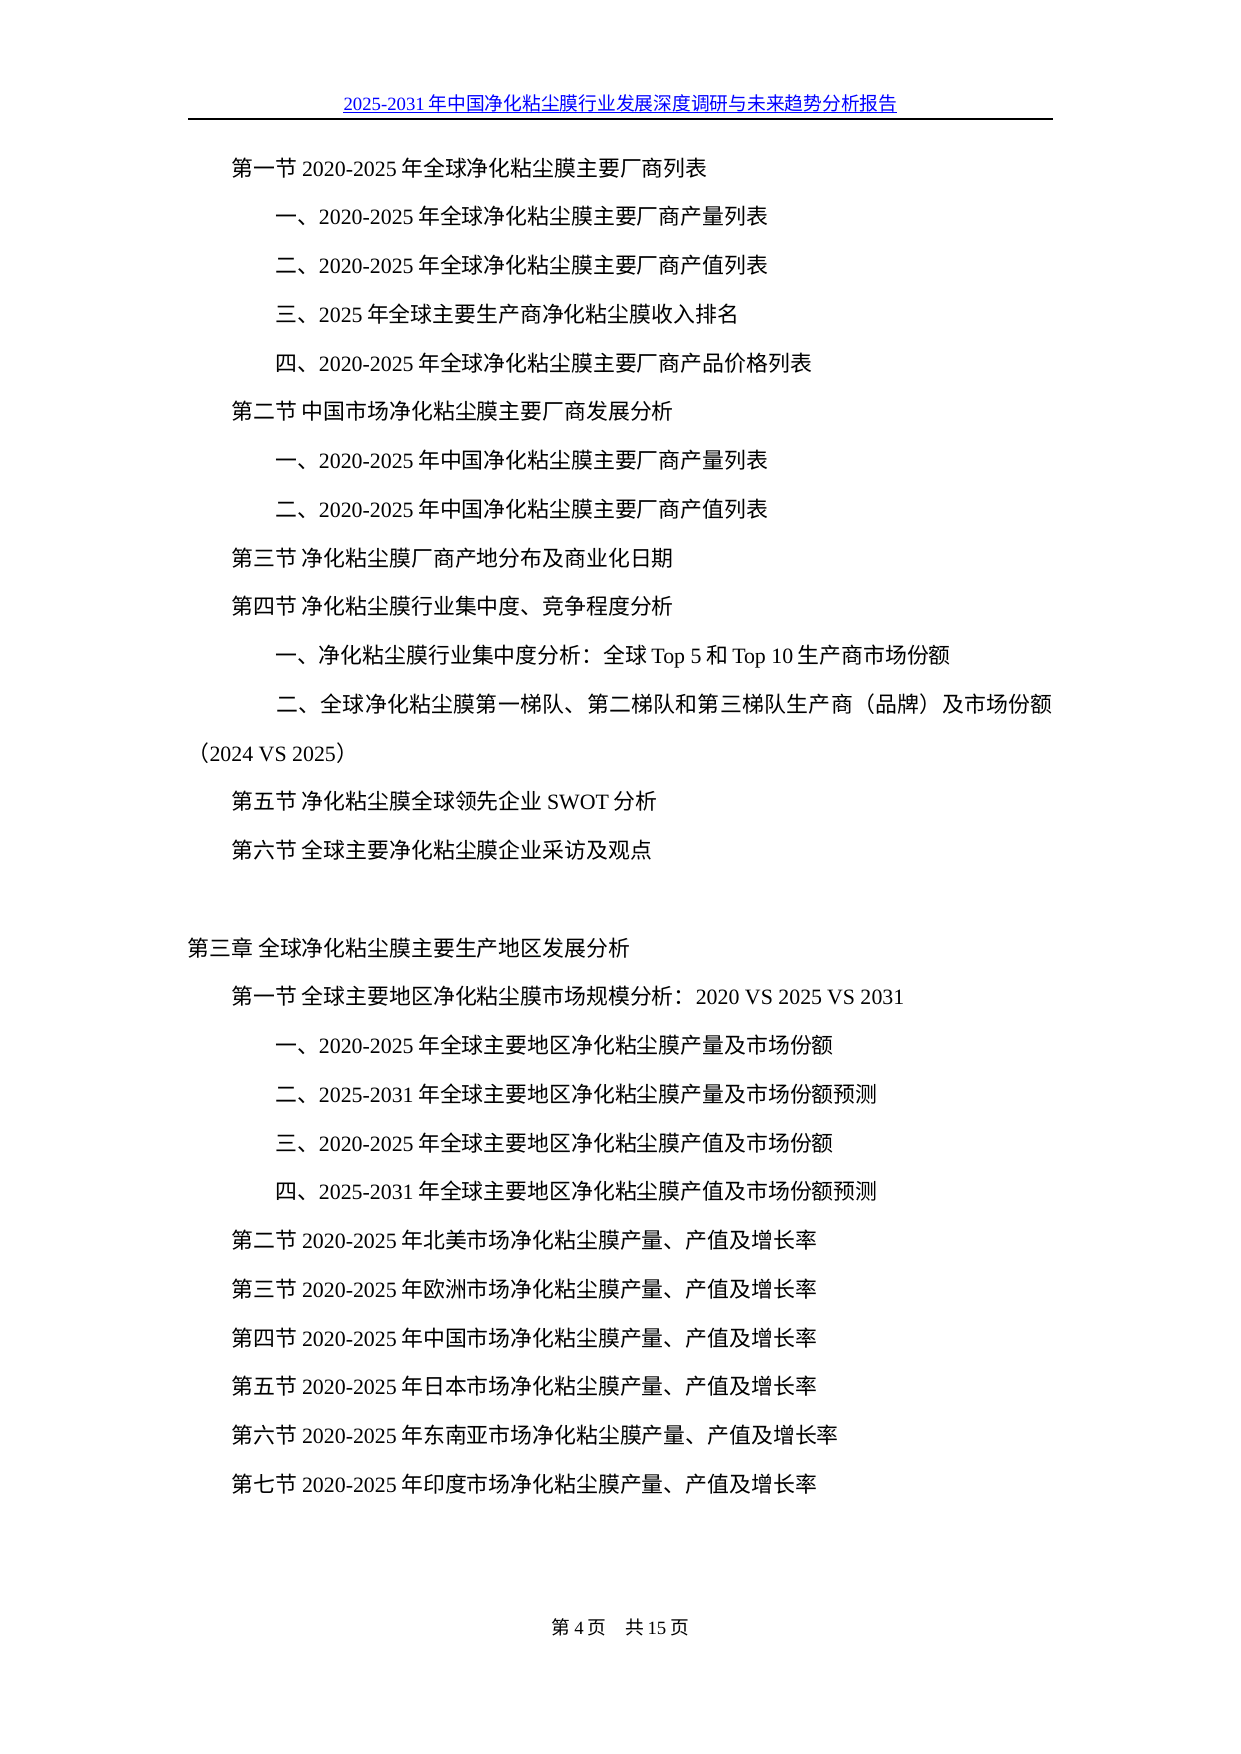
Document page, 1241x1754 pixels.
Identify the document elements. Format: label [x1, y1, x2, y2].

text [187, 150, 1053, 1499]
